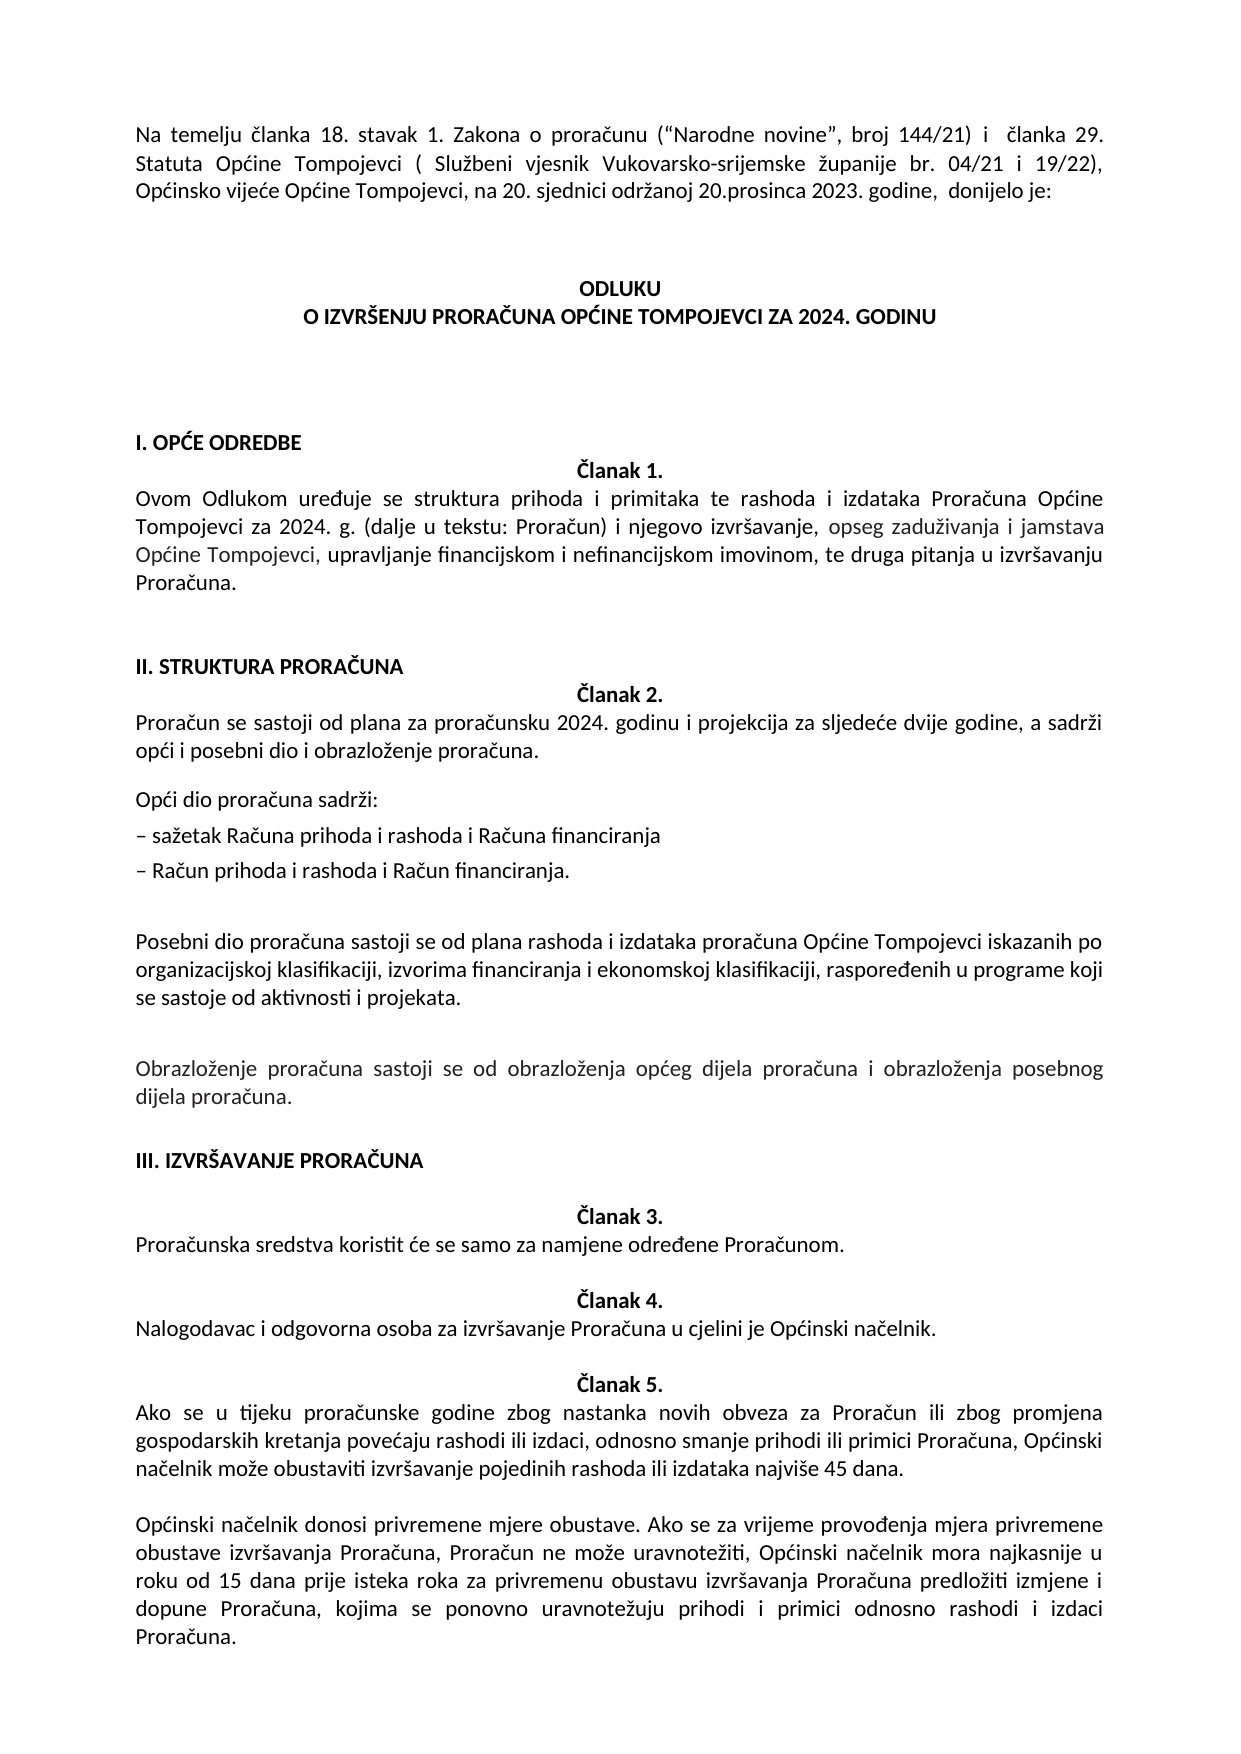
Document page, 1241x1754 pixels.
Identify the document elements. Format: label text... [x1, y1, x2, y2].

text Članak 4. [135, 1286, 1105, 1314]
text Obrazloženje proračuna sastoji se od obrazloženja općeg dijela proračuna i obrazloženja posebnog dijela proračuna. [135, 1082, 1105, 1110]
text – sažetak Računa prihoda i rashoda i Računa financiranja [135, 821, 1105, 849]
text Proračun se sastoji od plana za proračunsku 2024. godinu i projekcija za sljedeće dvije godine, a sadrži opći i posebni dio i obrazloženje proračuna. [135, 708, 1105, 764]
text Opći dio proračuna sadrži: [135, 785, 1105, 813]
text Članak 3. [135, 1202, 1105, 1230]
text Ako se u tijeku proračunske godine zbog nastanka novih obveza za Proračun ili zbog promjena gospodarskih kretanja povećaju rashodi ili izdaci, odnosno smanje prihodi ili primici Proračuna, Općinski načelnik može obustaviti izvršavanje pojedinih rashoda ili izdataka najviše 45 dana. [135, 1398, 1105, 1482]
text Proračunska sredstva koristit će se samo za namjene određene Proračunom. [135, 1230, 1105, 1258]
text Nalogodavac i odgovorna osoba za izvršavanje Proračuna u cjelini je Općinski načelnik. [135, 1314, 1105, 1342]
text Ovom Odlukom uređuje se struktura prihoda i primitaka te rashoda i izdataka Proračuna Općine Tompojevci za 2024. g. (dalje u tekstu: Proračun) i njegovo izvršavanje, opseg zaduživanja i jamstava Općine Tompojevci, upravljanje financijskom i nefinancijskom imovinom, te druga pitanja u izvršavanju Proračuna. [135, 484, 1105, 596]
text Članak 1. [135, 456, 1105, 484]
text Na temelju članka 18. stavak 1. Zakona o proračunu (“Narodne novine”, broj 144/21) i članka 29. Statuta Općine Tompojevci ( Službeni vjesnik Vukovarsko-srijemske županije br. 04/21 i 19/22), Općinsko vijeće Općine Tompojevci, na 20. sjednici održanoj 20.prosinca 2023. godine, donijelo je: [135, 121, 1105, 205]
text Članak 2. [135, 680, 1105, 708]
text Članak 5. [135, 1370, 1105, 1398]
text Općinski načelnik donosi privremene mjere obustave. Ako se za vrijeme provođenja mjera privremene obustave izvršavanja Proračuna, Proračun ne može uravnotežiti, Općinski načelnik mora najkasnije u roku od 15 dana prije isteka roka za privremenu obustavu izvršavanja Proračuna predložiti izmjene i dopune Proračuna, kojima se ponovno uravnotežuju prihodi i primici odnosno rashodi i izdaci Proračuna. [135, 1510, 1105, 1650]
text II. STRUKTURA PRORAČUNA [135, 652, 1105, 680]
text III. IZVRŠAVANJE PRORAČUNA [135, 1146, 1105, 1174]
text I. OPĆE ODREDBE [135, 428, 1105, 456]
text ODLUKU [135, 274, 1105, 302]
text – Račun prihoda i rashoda i Račun financiranja. [135, 856, 1105, 884]
text Posebni dio proračuna sastoji se od plana rashoda i izdataka proračuna Općine Tompojevci iskazanih po organizacijskoj klasifikaciji, izvorima financiranja i ekonomskoj klasifikaciji, raspoređenih u programe koji se sastoje od aktivnosti i projekata. [135, 927, 1105, 1011]
text O IZVRŠENJU PRORAČUNA OPĆINE TOMPOJEVCI ZA 2024. GODINU [135, 302, 1105, 330]
